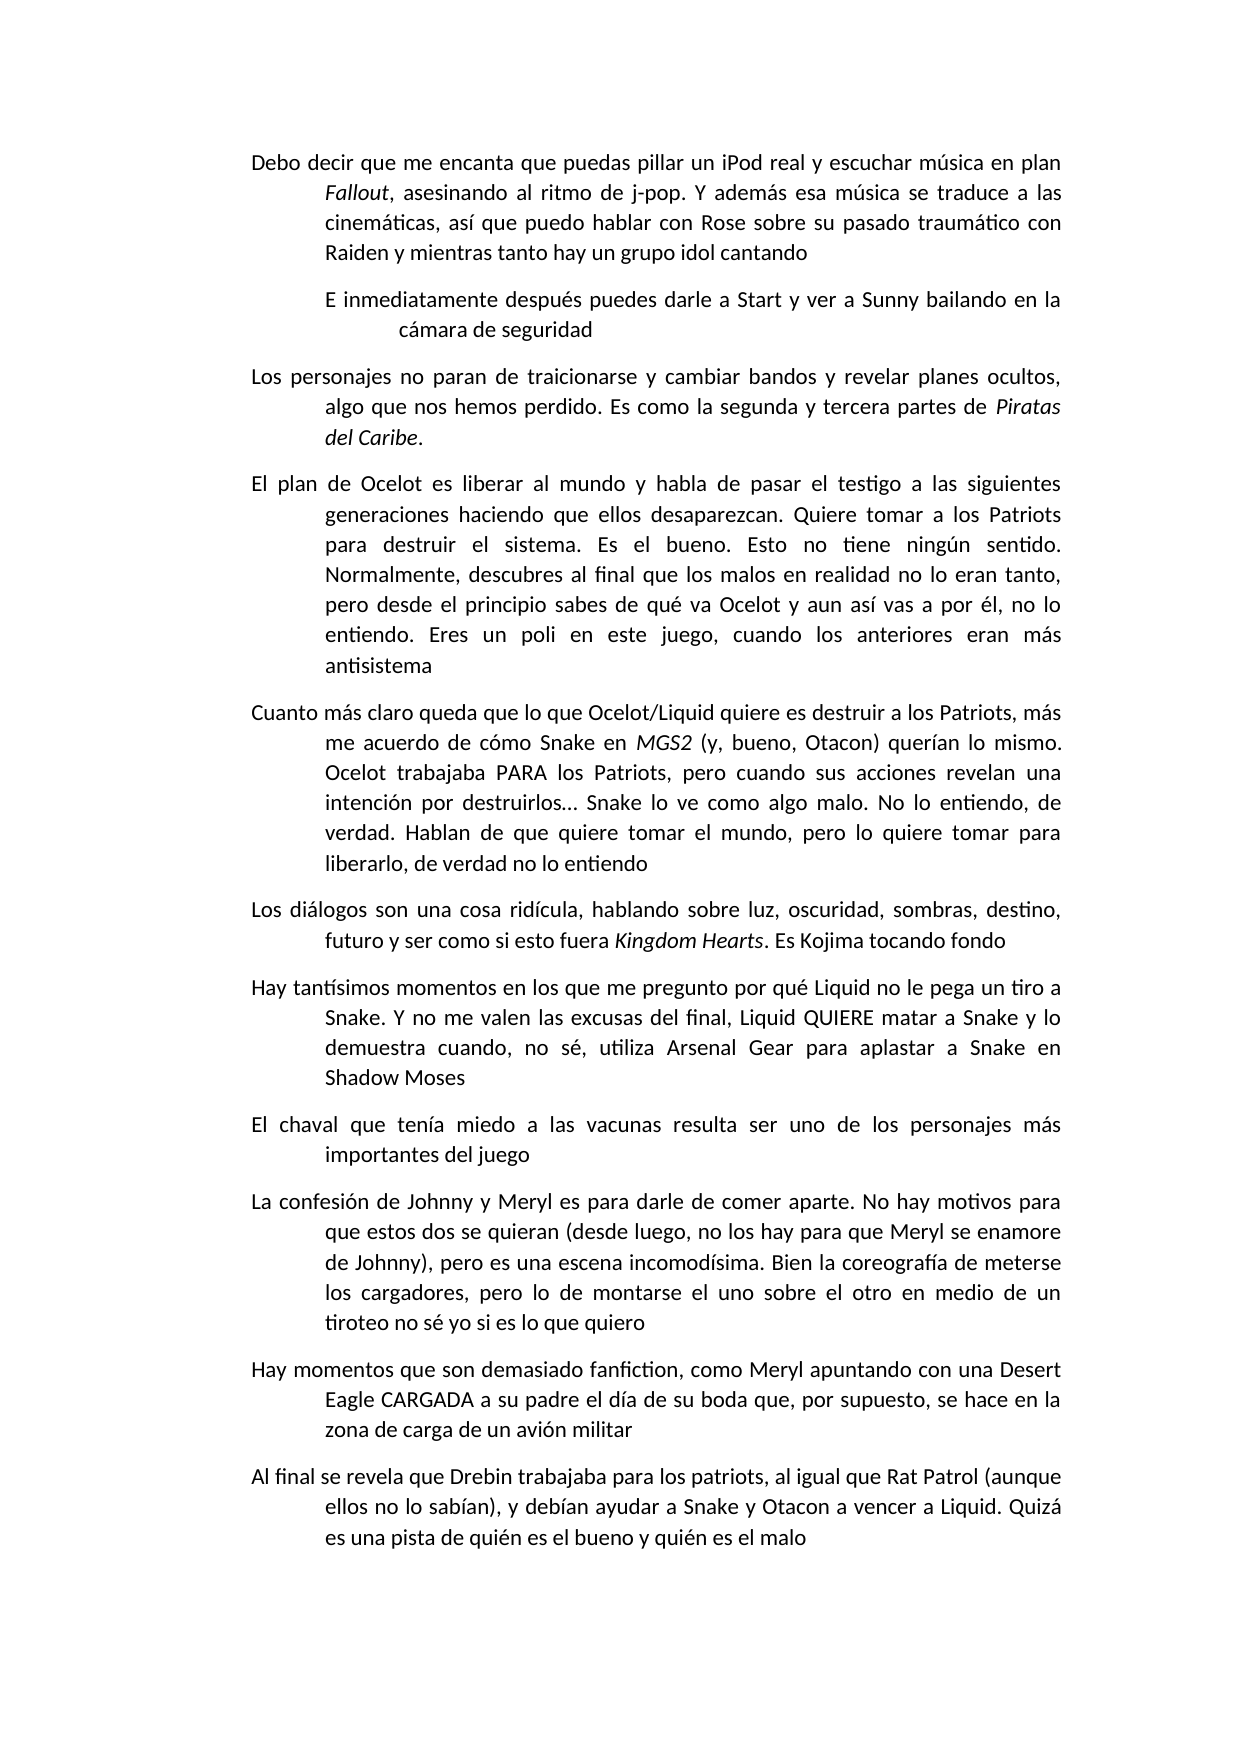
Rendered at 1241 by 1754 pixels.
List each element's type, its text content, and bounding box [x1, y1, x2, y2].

text Hay momentos que son demasiado fanfiction, como Meryl apuntando con una Desert Eagle CARGADA a su padre el día de su boda que, por supuesto, se hace en la zona de carga de un avión militar [251, 1355, 1063, 1443]
text La confesión de Johnny y Meryl es para darle de comer aparte. No hay motivos para que estos dos se quieran (desde luego, no los hay para que Meryl se enamore de Johnny), pero es una escena incomodísima. Bien la coreografía de meterse los cargadores, pero lo de montarse el uno sobre el otro en medio de un tiroteo no sé yo si es lo que quiero [251, 1187, 1063, 1336]
text Cuanto más claro queda que lo que Ocelot/Liquid quiere es destruir a los Patriots, más me acuerdo de cómo Snake en MGS2 (y, bueno, Otacon) querían lo mismo. Ocelot trabajaba PARA los Patriots, pero cuando sus acciones revelan una intención por destruirlos… Snake lo ve como algo malo. No lo entiendo, de verdad. Hablan de que quiere tomar el mundo, pero lo quiere tomar para liberarlo, de verdad no lo entiendo [251, 698, 1063, 877]
text Hay tantísimos momentos en los que me pregunto por qué Liquid no le pega un tiro a Snake. Y no me valen las excusas del final, Liquid QUIERE matar a Snake y lo demuestra cuando, no sé, utiliza Arsenal Gear para aplastar a Snake en Shadow Moses [251, 973, 1063, 1091]
text El chaval que tenía miedo a las vacunas resulta ser uno de los personajes más importantes del juego [251, 1110, 1063, 1168]
text El plan de Ocelot es liberar al mundo y habla de pasar el testigo a las siguientes generaciones haciendo que ellos desaparezcan. Quiere tomar a los Patriots para destruir el sistema. Es el bueno. Esto no tiene ningún sentido. Normalmente, descubres al final que los malos en realidad no lo eran tanto, pero desde el principio sabes de qué va Ocelot y aun así vas a por él, no lo entiendo. Eres un poli en este juego, cuando los anteriores eran más antisistema [251, 469, 1063, 679]
text Los personajes no paran de traicionarse y cambiar bandos y revelar planes ocultos, algo que nos hemos perdido. Es como la segunda y tercera partes de Piratas del Caribe. [251, 362, 1063, 451]
text E inmediatamente después puedes darle a Start y ver a Sunny bailando en la cámara de seguridad [325, 285, 1063, 343]
text Los diálogos son una cosa ridícula, hablando sobre luz, oscuridad, sombras, destino, futuro y ser como si esto fuera Kingdom Hearts. Es Kojima tocando fondo [251, 896, 1063, 954]
text Al final se revela que Drebin trabajaba para los patriots, al igual que Rat Patrol (aunque ellos no lo sabían), y debían ayudar a Snake y Otacon a vencer a Liquid. Quizá es una pista de quién es el bueno y quién es el malo [251, 1462, 1063, 1551]
text Debo decir que me encanta que puedas pillar un iPod real y escuchar música en plan Fallout, asesinando al ritmo de j-pop. Y además esa música se traduce a las cinemáticas, así que puedo hablar con Rose sobre su pasado traumático con Raiden y mientras tanto hay un grupo idol cantando [251, 148, 1063, 266]
